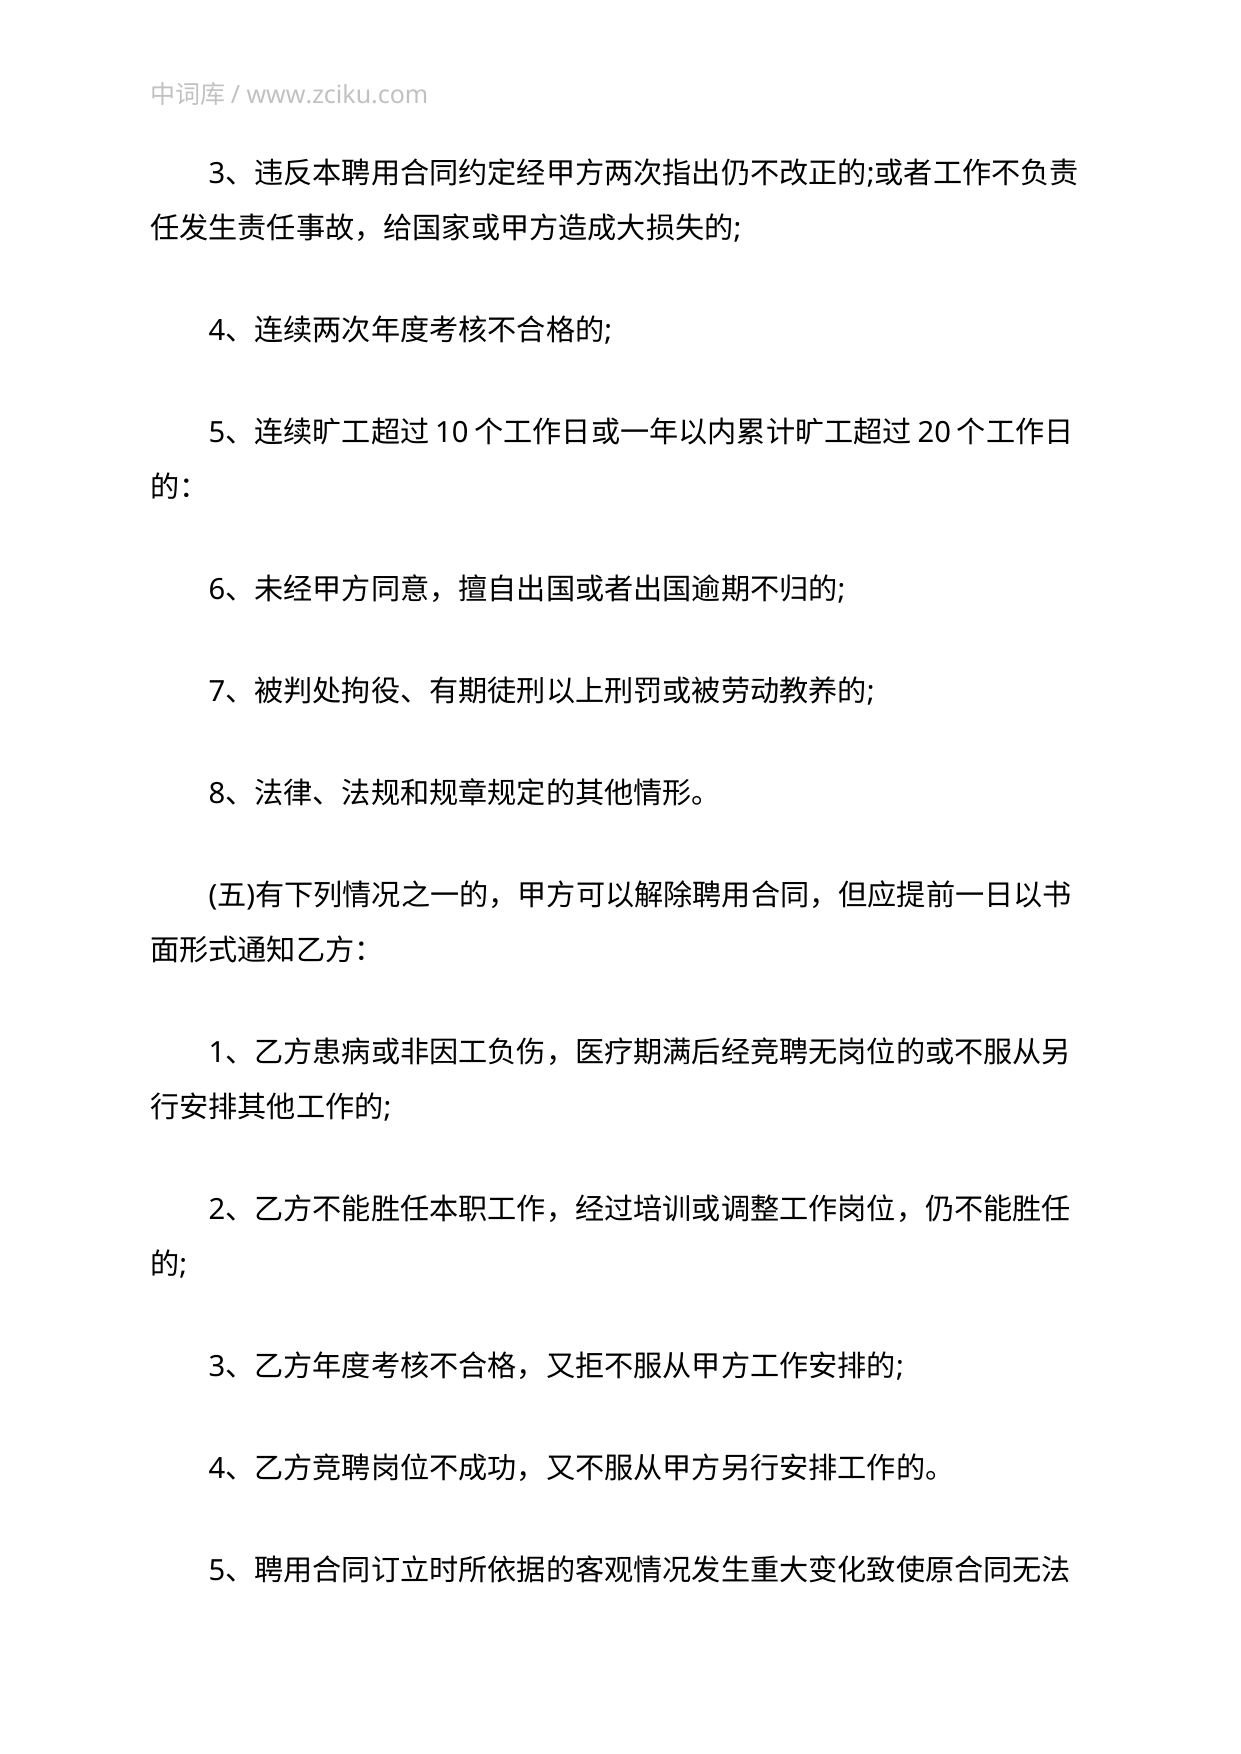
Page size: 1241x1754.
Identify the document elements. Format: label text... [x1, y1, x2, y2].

text 8、法律、法规和规章规定的其他情形。 [150, 770, 1090, 812]
text (五)有下列情况之一的，甲方可以解除聘用合同，但应提前一日以书面形式通知乙方： [150, 872, 1090, 969]
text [150, 1546, 1090, 1589]
text 4、乙方竞聘岗位不成功，又不服从甲方另行安排工作的。 [150, 1444, 1090, 1487]
text 3、违反本聘用合同约定经甲方两次指出仍不改正的;或者工作不负责任发生责任事故，给国家或甲方造成大损失的; [150, 150, 1090, 247]
text 1、乙方患病或非因工负伤，医疗期满后经竞聘无岗位的或不服从另行安排其他工作的; [150, 1028, 1090, 1126]
text 7、被判处拘役、有期徒刑以上刑罚或被劳动教养的; [150, 668, 1090, 710]
text 6、未经甲方同意，擅自出国或者出国逾期不归的; [150, 566, 1090, 608]
text 5、连续旷工超过10个工作日或一年以内累计旷工超过20个工作日的： [150, 409, 1090, 506]
text 3、乙方年度考核不合格，又拒不服从甲方工作安排的; [150, 1342, 1090, 1385]
text 2、乙方不能胜任本职工作，经过培训或调整工作岗位，仍不能胜任的; [150, 1185, 1090, 1283]
text 4、连续两次年度考核不合格的; [150, 307, 1090, 349]
